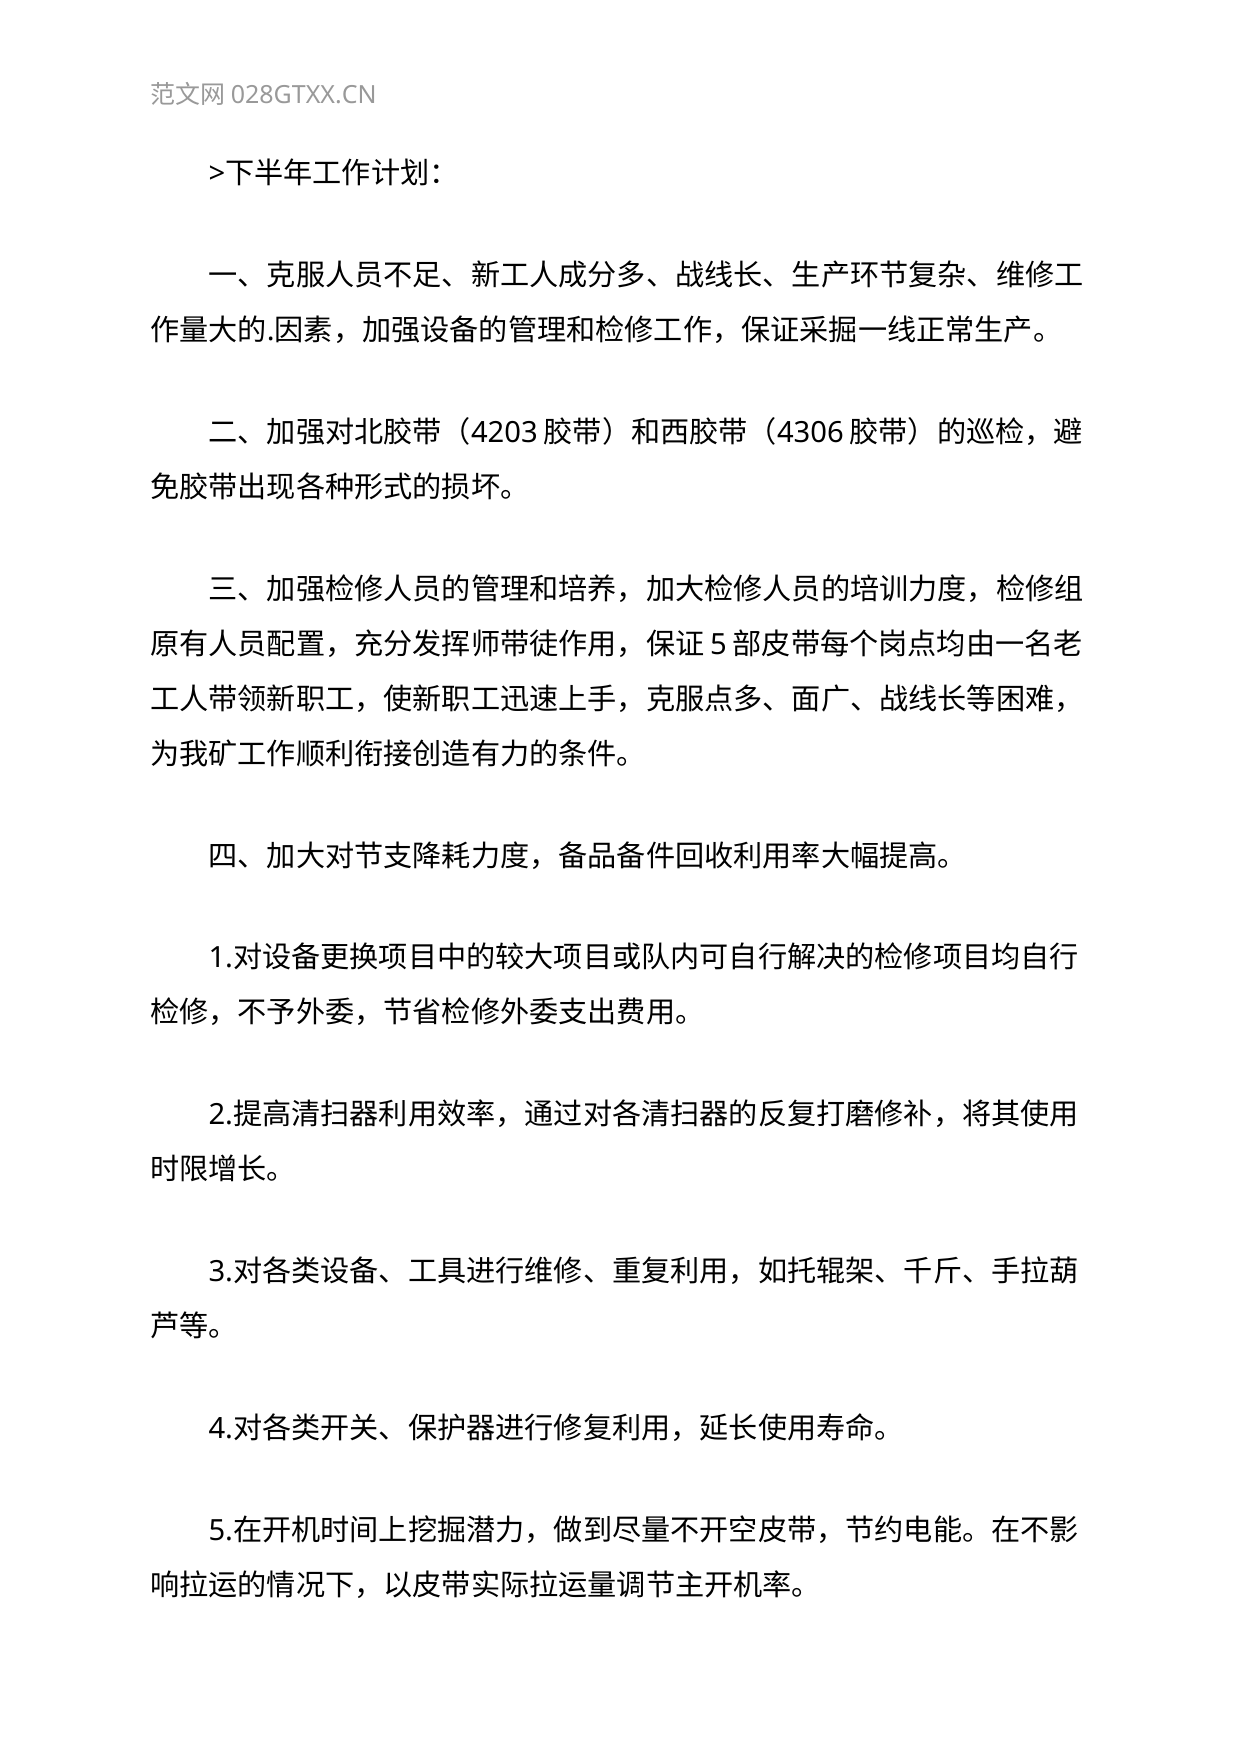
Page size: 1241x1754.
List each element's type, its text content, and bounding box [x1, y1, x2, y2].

text 1.对设备更换项目中的较大项目或队内可自行解决的检修项目均自行检修，不予外委，节省检修外委支出费用。 [150, 934, 1090, 1031]
text 3.对各类设备、工具进行维修、重复利用，如托辊架、千斤、手拉葫芦等。 [150, 1247, 1090, 1345]
text 4.对各类开关、保护器进行修复利用，延长使用寿命。 [150, 1404, 1090, 1447]
text 二、加强对北胶带（4203胶带）和西胶带（4306胶带）的巡检，避免胶带出现各种形式的损坏。 [150, 409, 1090, 506]
text 三、加强检修人员的管理和培养，加大检修人员的培训力度，检修组原有人员配置，充分发挥师带徒作用，保证5部皮带每个岗点均由一名老工人带领新职工，使新职工迅速上手，克服点多、面广、战线长等困难，为我矿工作顺利衔接创造有力的条件。 [150, 566, 1090, 773]
text 5.在开机时间上挖掘潜力，做到尽量不开空皮带，节约电能。在不影响拉运的情况下，以皮带实际拉运量调节主开机率。 [150, 1506, 1090, 1603]
text 2.提高清扫器利用效率，通过对各清扫器的反复打磨修补，将其使用时限增长。 [150, 1091, 1090, 1188]
text 一、克服人员不足、新工人成分多、战线长、生产环节复杂、维修工作量大的.因素，加强设备的管理和检修工作，保证采掘一线正常生产。 [150, 252, 1090, 349]
text >下半年工作计划： [150, 150, 1090, 192]
text 四、加大对节支降耗力度，备品备件回收利用率大幅提高。 [150, 832, 1090, 874]
